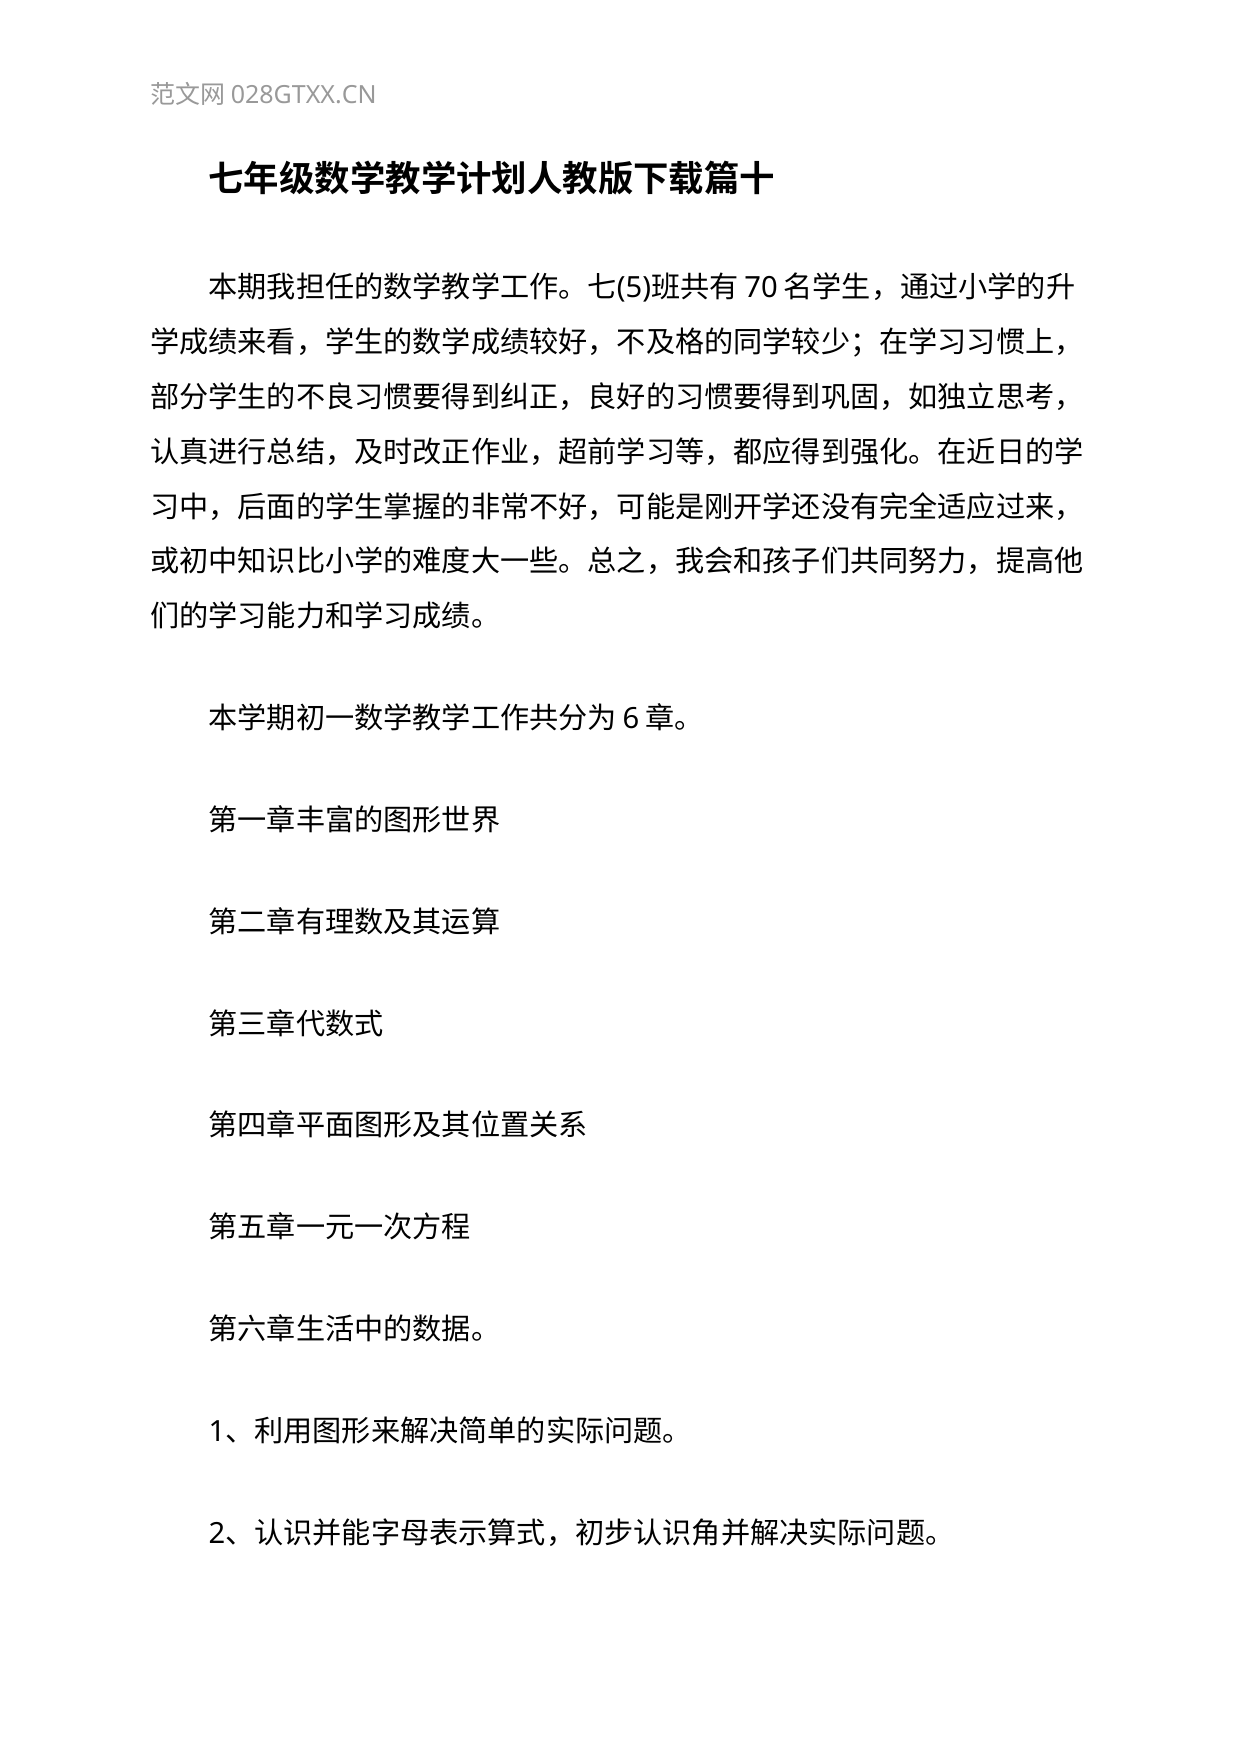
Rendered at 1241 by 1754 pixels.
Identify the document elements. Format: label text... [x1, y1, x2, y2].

text 1、利用图形来解决简单的实际问题。 [150, 1407, 1090, 1450]
text 本期我担任的数学教学工作。七(5)班共有70名学生，通过小学的升学成绩来看，学生的数学成绩较好，不及格的同学较少；在学习习惯上，部分学生的不良习惯要得到纠正，良好的习惯要得到巩固，如独立思考，认真进行总结，及时改正作业，超前学习等，都应得到强化。在近日的学习中，后面的学生掌握的非常不好，可能是刚开学还没有完全适应过来，或初中知识比小学的难度大一些。总之，我会和孩子们共同努力，提高他们的学习能力和学习成绩。 [150, 263, 1090, 635]
text 第六章生活中的数据。 [150, 1306, 1090, 1348]
text 本学期初一数学教学工作共分为6章。 [150, 695, 1090, 737]
text 第二章有理数及其运算 [150, 898, 1090, 941]
text 七年级数学教学计划人教版下载篇十 [150, 150, 1090, 201]
text 2、认识并能字母表示算式，初步认识角并解决实际问题。 [150, 1509, 1090, 1552]
text 第三章代数式 [150, 1000, 1090, 1042]
text 第一章丰富的图形世界 [150, 797, 1090, 839]
text 第四章平面图形及其位置关系 [150, 1102, 1090, 1144]
text 第五章一元一次方程 [150, 1204, 1090, 1246]
